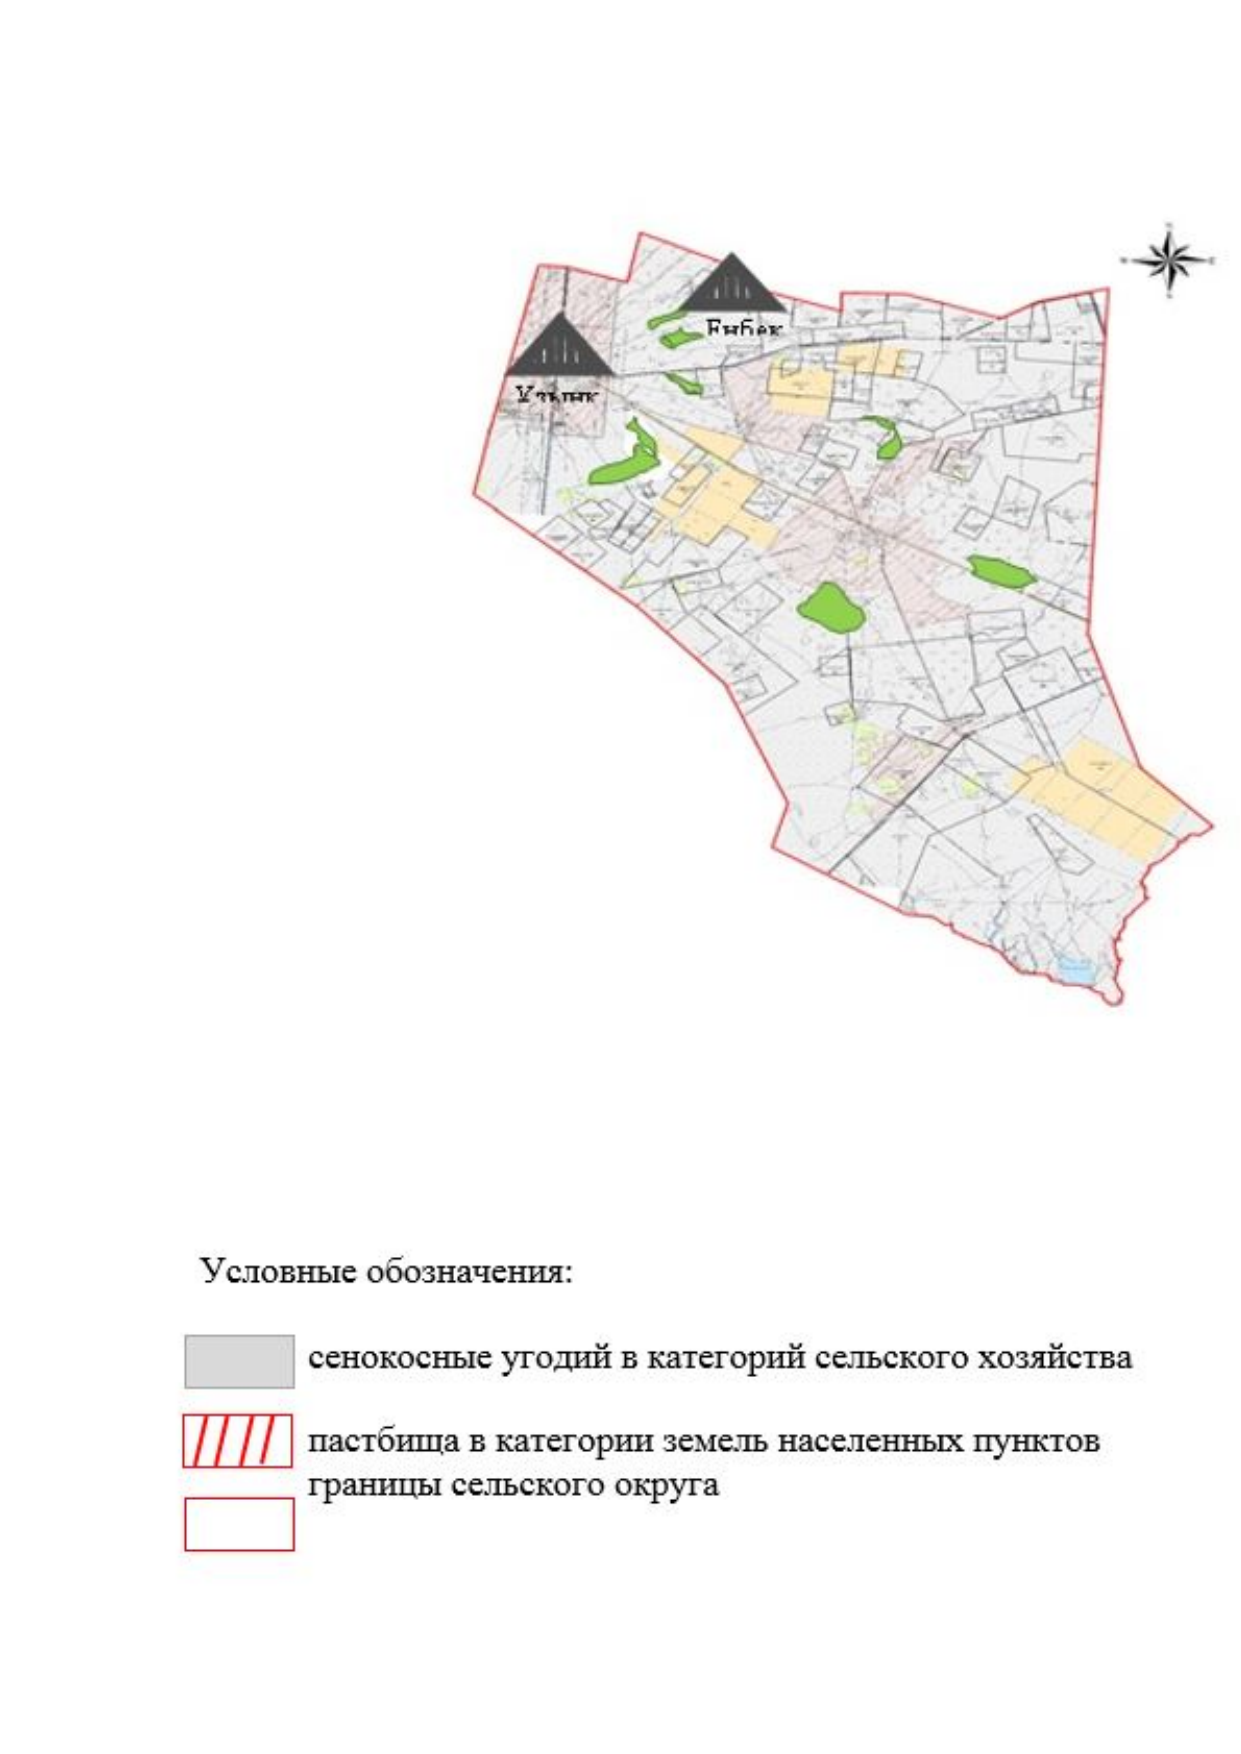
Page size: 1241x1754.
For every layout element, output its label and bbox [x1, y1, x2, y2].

picture [112, 150, 1241, 1604]
